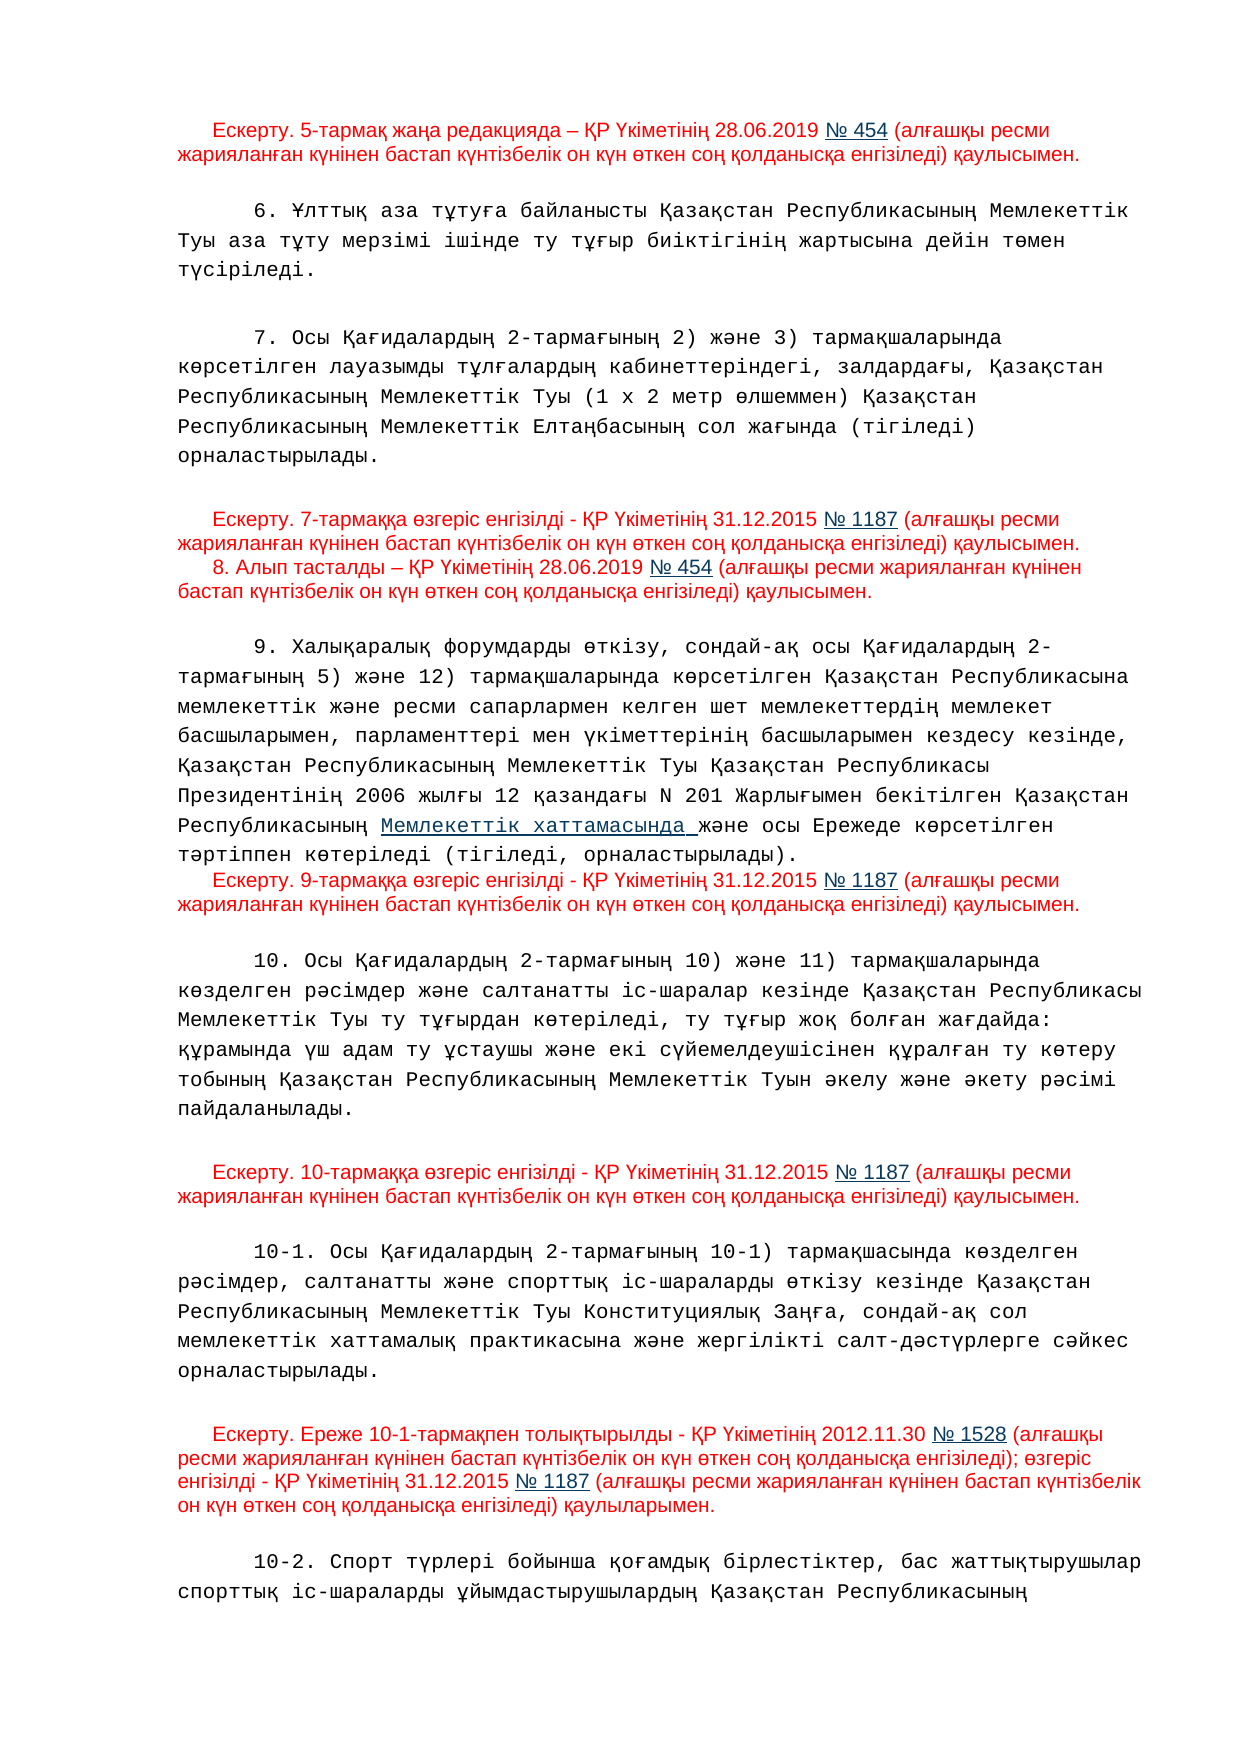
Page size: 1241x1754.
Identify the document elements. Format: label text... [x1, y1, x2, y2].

text 9. Халықаралық форумдарды өткізу, сондай-ақ осы Қағидалардың 2-тармағының 5) және 12) тармақшаларында көрсетілген Қазақстан Республикасына мемлекеттік және ресми сапарлармен келген шет мемлекеттердің мемлекет басшыларымен, парламенттері мен үкіметтерінің басшыларымен кездесу кезінде, Қазақстан Республикасының Мемлекеттік Туы Қазақстан Республикасы Президентінің 2006 жылғы 12 қазандағы N 201 Жарлығымен бекітілген Қазақстан Республикасының Мемлекеттік хаттамасында және осы Ережеде көрсетілген тәртіппен көтеріледі (тігіледі, орналастырылады). [177, 630, 1152, 868]
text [177, 1545, 1152, 1604]
text 7. Осы Қағидалардың 2-тармағының 2) және 3) тармақшаларында көрсетілген лауазымды тұлғалардың кабинеттеріндегі, залдардағы, Қазақстан Республикасының Мемлекеттік Туы (1 х 2 метр өлшеммен) Қазақстан Республикасының Мемлекеттік Елтаңбасының сол жағында (тігіледі) орналастырылады. [177, 321, 1152, 469]
text Ескерту. Ереже 10-1-тармақпен толықтырылды - ҚР Үкіметінің 2012.11.30 № 1528 (алғашқы ресми жарияланған күнінен бастап күнтізбелік он күн өткен соң қолданысқа енгізіледі); өзгеріс енгізілді - ҚР Үкіметінің 31.12.2015 № 1187 (алғашқы ресми жарияланған күнінен бастап күнтізбелік он күн өткен соң қолданысқа енгізіледі) қаулыларымен. [177, 1421, 1152, 1545]
text 10-1. Осы Қағидалардың 2-тармағының 10-1) тармақшасында көзделген рәсімдер, салтанатты және спорттық іс-шараларды өткізу кезінде Қазақстан Республикасының Мемлекеттік Туы Конституциялық Заңға, сондай-ақ сол мемлекеттік хаттамалық практикасына және жергілікті салт-дәстүрлерге сәйкес орналастырылады. [177, 1235, 1152, 1384]
text Ескерту. 9-тармаққа өзгеріс енгізілді - ҚР Үкіметінің 31.12.2015 № 1187 (алғашқы ресми жарияланған күнінен бастап күнтізбелік он күн өткен соң қолданысқа енгізіледі) қаулысымен. [177, 868, 1152, 944]
text Ескерту. 7-тармаққа өзгеріс енгізілді - ҚР Үкіметінің 31.12.2015 № 1187 (алғашқы ресми жарияланған күнінен бастап күнтізбелік он күн өткен соң қолданысқа енгізіледі) қаулысымен. 8. Алып тасталды – ҚР Үкіметінің 28.06.2019 № 454 (алғашқы ресми жарияланған күнінен бастап күнтізбелік он күн өткен соң қолданысқа енгізіледі) қаулысымен. [177, 507, 1152, 630]
text 6. Ұлттық аза тұтуға байланысты Қазақстан Республикасының Мемлекеттік Туы аза тұту мерзімі ішінде ту тұғыр биіктігінің жартысына дейін төмен түсіріледі. [177, 194, 1152, 283]
text Ескерту. 10-тармаққа өзгеріс енгізілді - ҚР Үкіметінің 31.12.2015 № 1187 (алғашқы ресми жарияланған күнінен бастап күнтізбелік он күн өткен соң қолданысқа енгізіледі) қаулысымен. [177, 1159, 1152, 1235]
text 10. Осы Қағидалардың 2-тармағының 10) және 11) тармақшаларында көзделген рәсімдер және салтанатты іс-шаралар кезінде Қазақстан Республикасы Мемлекеттік Туы ту тұғырдан көтеріледі, ту тұғыр жоқ болған жағдайда: құрамында үш адам ту ұстаушы және екі сүйемелдеушісінен құралған ту көтеру тобының Қазақстан Республикасының Мемлекеттік Туын әкелу және әкету рәсімі пайдаланылады. [177, 944, 1152, 1122]
text Ескерту. 5-тармақ жаңа редакцияда – ҚР Үкіметінің 28.06.2019 № 454 (алғашқы ресми жарияланған күнінен бастап күнтізбелік он күн өткен соң қолданысқа енгізіледі) қаулысымен. [177, 118, 1152, 194]
